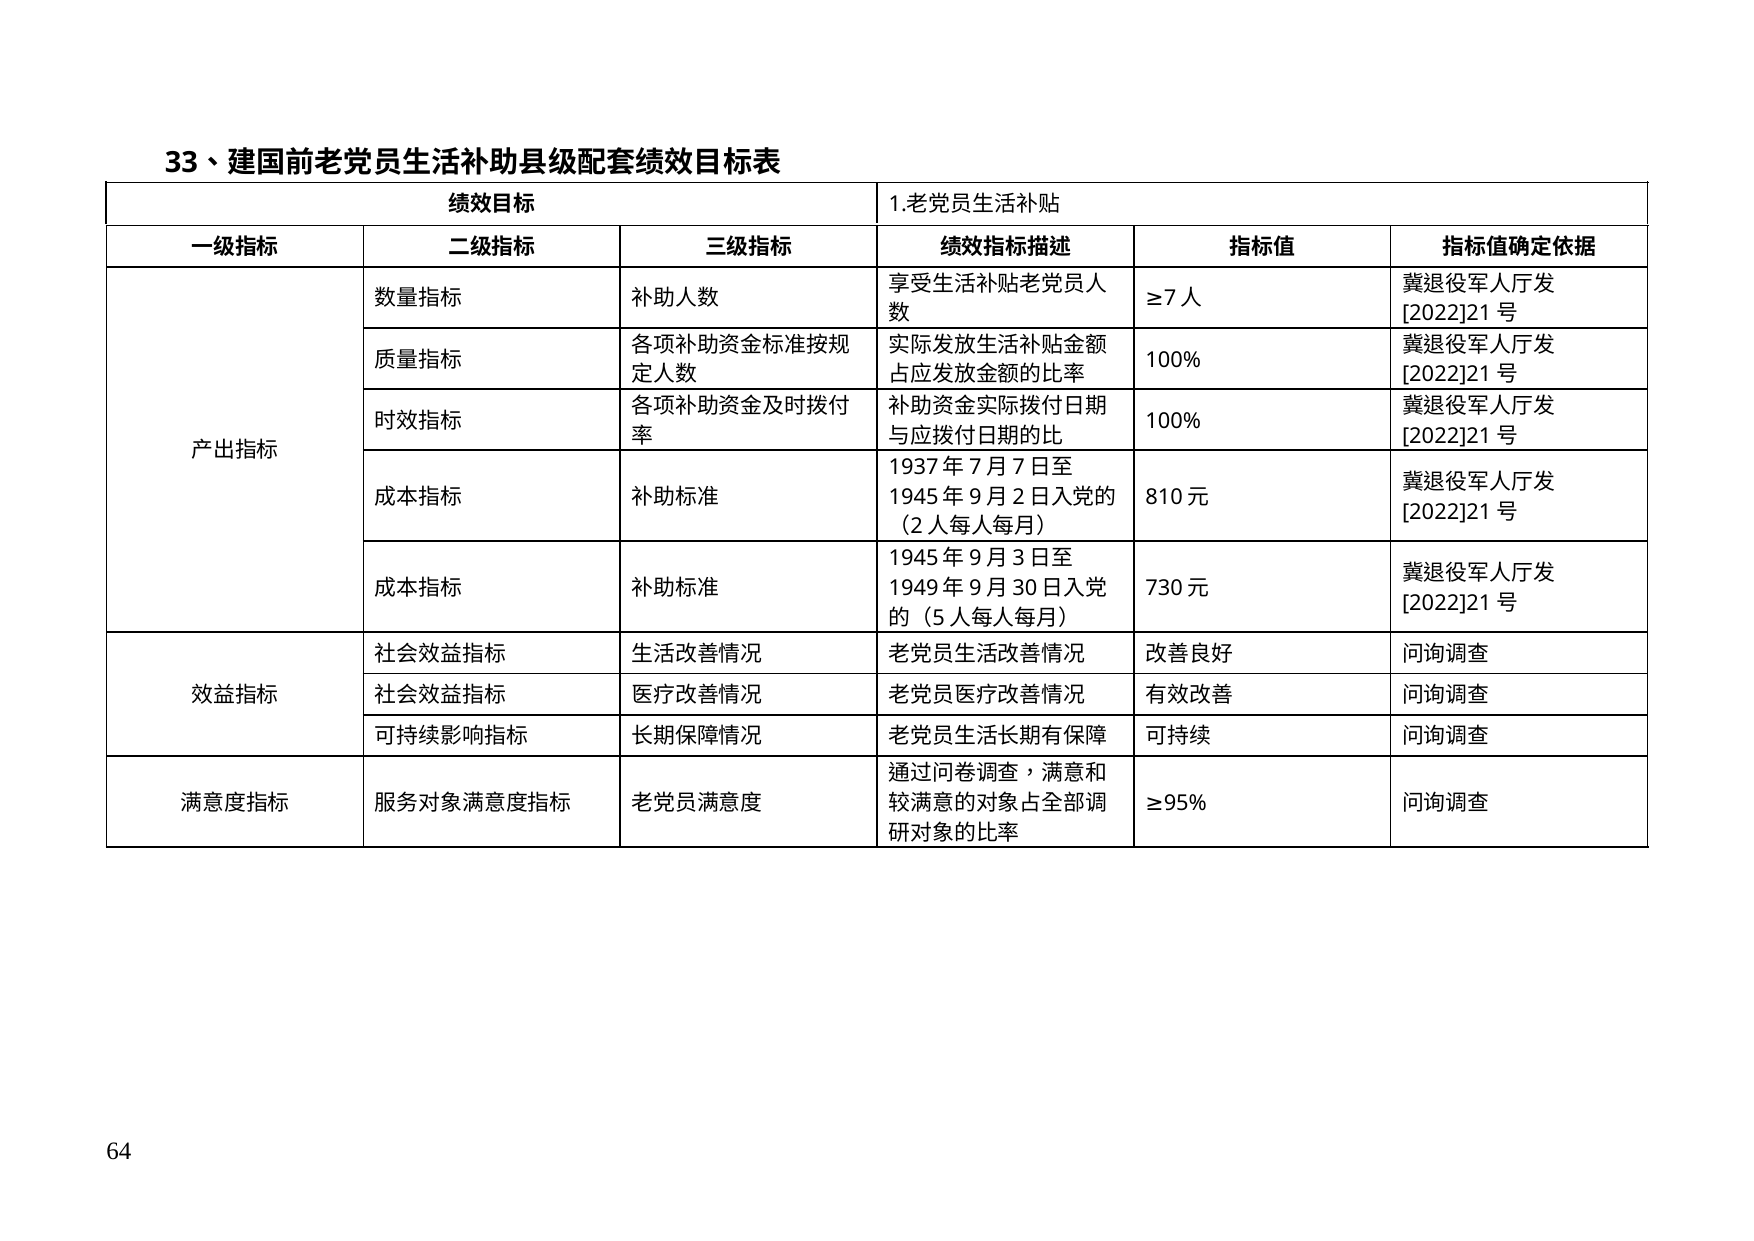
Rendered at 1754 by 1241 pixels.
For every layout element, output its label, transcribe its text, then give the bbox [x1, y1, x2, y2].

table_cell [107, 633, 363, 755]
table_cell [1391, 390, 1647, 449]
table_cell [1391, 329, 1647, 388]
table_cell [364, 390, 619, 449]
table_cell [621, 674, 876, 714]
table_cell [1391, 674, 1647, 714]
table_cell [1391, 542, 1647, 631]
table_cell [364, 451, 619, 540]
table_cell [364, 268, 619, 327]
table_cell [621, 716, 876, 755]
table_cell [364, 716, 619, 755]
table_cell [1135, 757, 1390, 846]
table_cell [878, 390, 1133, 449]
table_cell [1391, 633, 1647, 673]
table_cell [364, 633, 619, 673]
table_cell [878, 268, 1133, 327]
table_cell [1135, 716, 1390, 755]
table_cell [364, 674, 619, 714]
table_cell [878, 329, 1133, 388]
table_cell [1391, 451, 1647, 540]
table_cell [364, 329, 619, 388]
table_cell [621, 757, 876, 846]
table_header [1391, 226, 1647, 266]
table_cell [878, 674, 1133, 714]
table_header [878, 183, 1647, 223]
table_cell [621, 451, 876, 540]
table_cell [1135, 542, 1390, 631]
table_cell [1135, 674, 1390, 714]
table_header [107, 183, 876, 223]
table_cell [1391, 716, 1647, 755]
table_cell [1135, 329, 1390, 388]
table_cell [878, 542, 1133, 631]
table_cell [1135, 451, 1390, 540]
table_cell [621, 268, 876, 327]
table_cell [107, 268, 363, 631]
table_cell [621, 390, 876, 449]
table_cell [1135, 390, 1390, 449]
text 33、建国前老党员生活补助县级配套绩效目标表 [106, 142, 1648, 181]
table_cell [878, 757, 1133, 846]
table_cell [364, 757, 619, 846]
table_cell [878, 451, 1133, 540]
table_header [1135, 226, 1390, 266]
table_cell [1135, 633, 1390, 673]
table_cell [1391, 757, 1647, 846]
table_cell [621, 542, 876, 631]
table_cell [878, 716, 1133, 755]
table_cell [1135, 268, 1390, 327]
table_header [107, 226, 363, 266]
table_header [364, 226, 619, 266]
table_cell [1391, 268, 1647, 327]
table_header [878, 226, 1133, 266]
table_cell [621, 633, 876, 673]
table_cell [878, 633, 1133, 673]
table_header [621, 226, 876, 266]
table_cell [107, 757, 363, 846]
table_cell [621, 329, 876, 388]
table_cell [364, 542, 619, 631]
